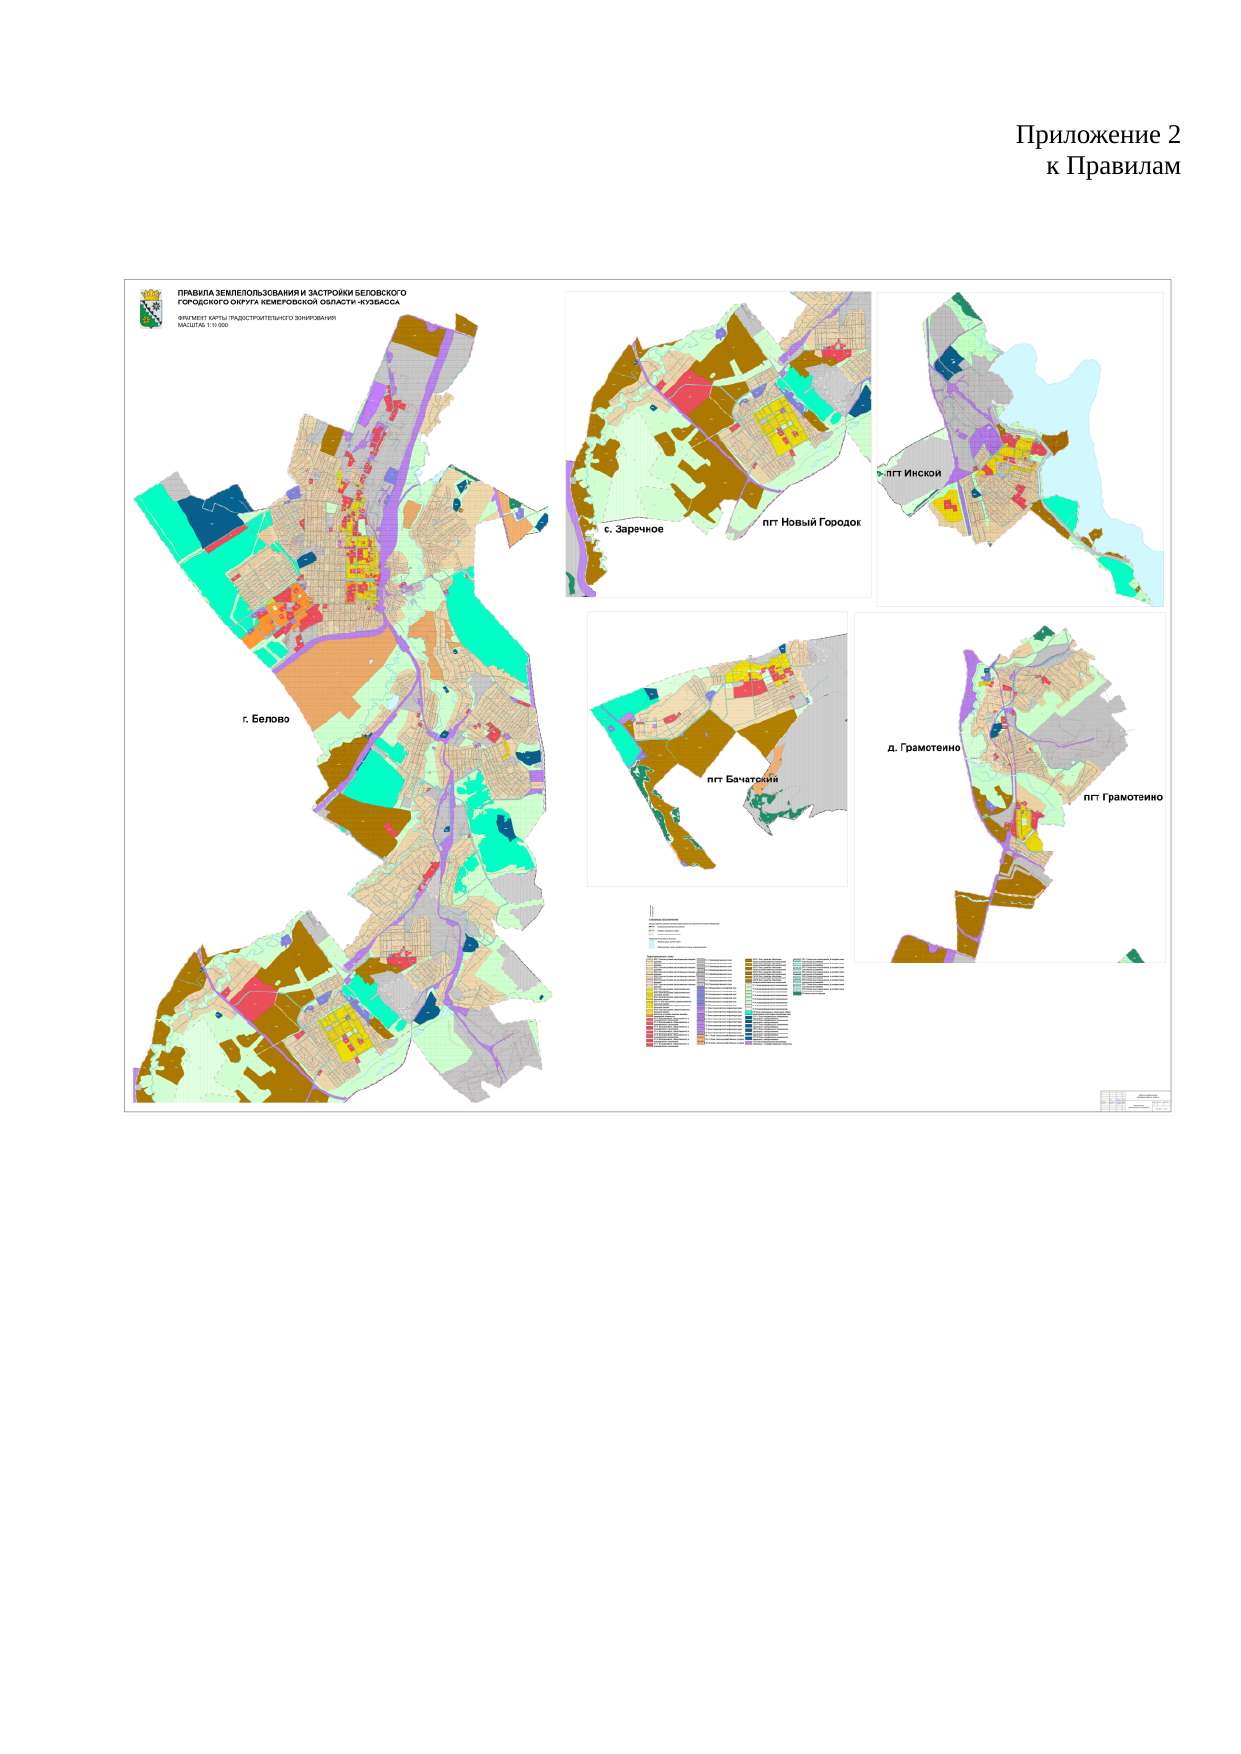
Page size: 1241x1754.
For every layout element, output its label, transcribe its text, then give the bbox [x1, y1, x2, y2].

picture [118, 273, 1182, 1118]
text к Правилам [118, 149, 1181, 180]
text Приложение 2 [118, 118, 1181, 149]
